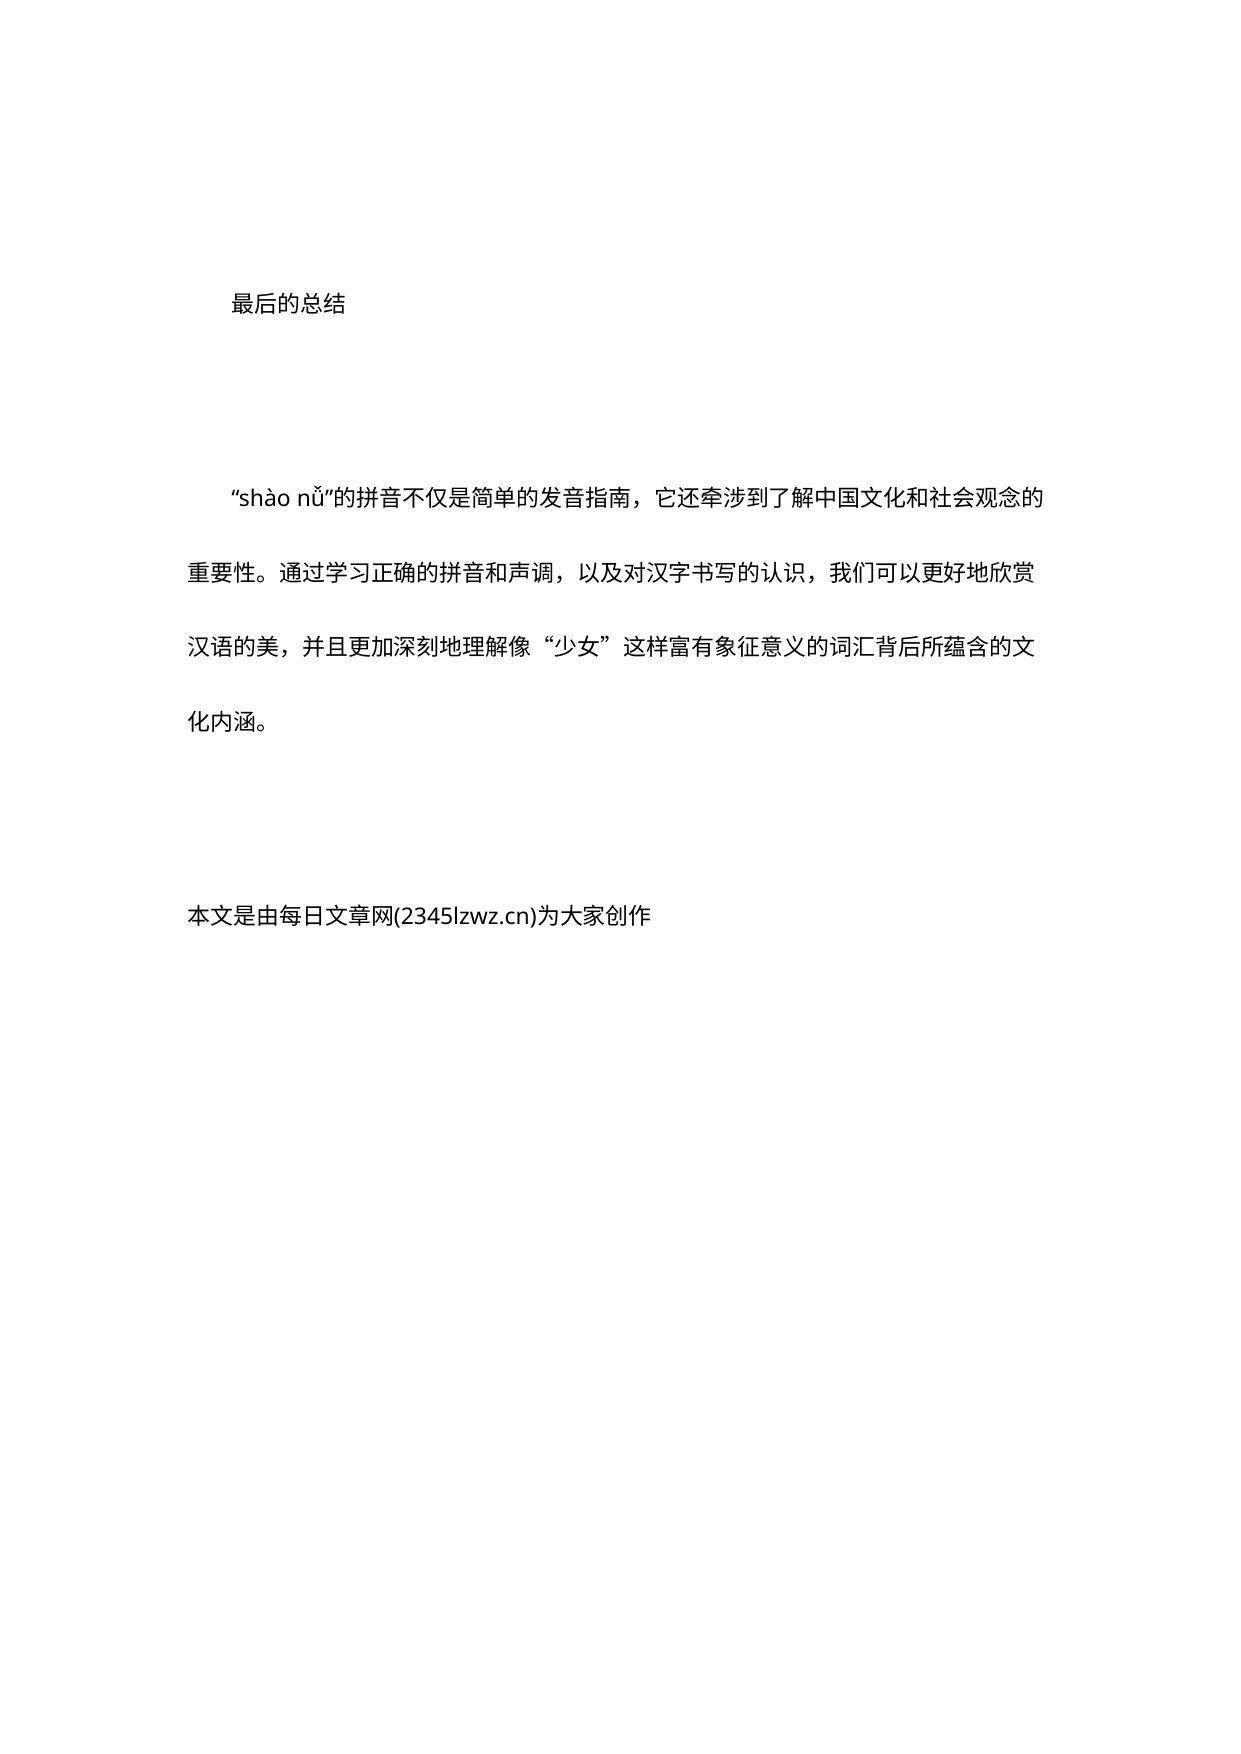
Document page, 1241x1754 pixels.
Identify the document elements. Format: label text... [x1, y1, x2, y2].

text 最后的总结 [187, 270, 1053, 335]
text 本文是由每日文章网(2345lzwz.cn)为大家创作 [187, 882, 1053, 947]
text “shào nǚ”的拼音不仅是简单的发音指南，它还牵涉到了解中国文化和社会观念的重要性。通过学习正确的拼音和声调，以及对汉字书写的认识，我们可以更好地欣赏汉语的美，并且更加深刻地理解像“少女”这样富有象征意义的词汇背后所蕴含的文化内涵。 [187, 464, 1053, 753]
